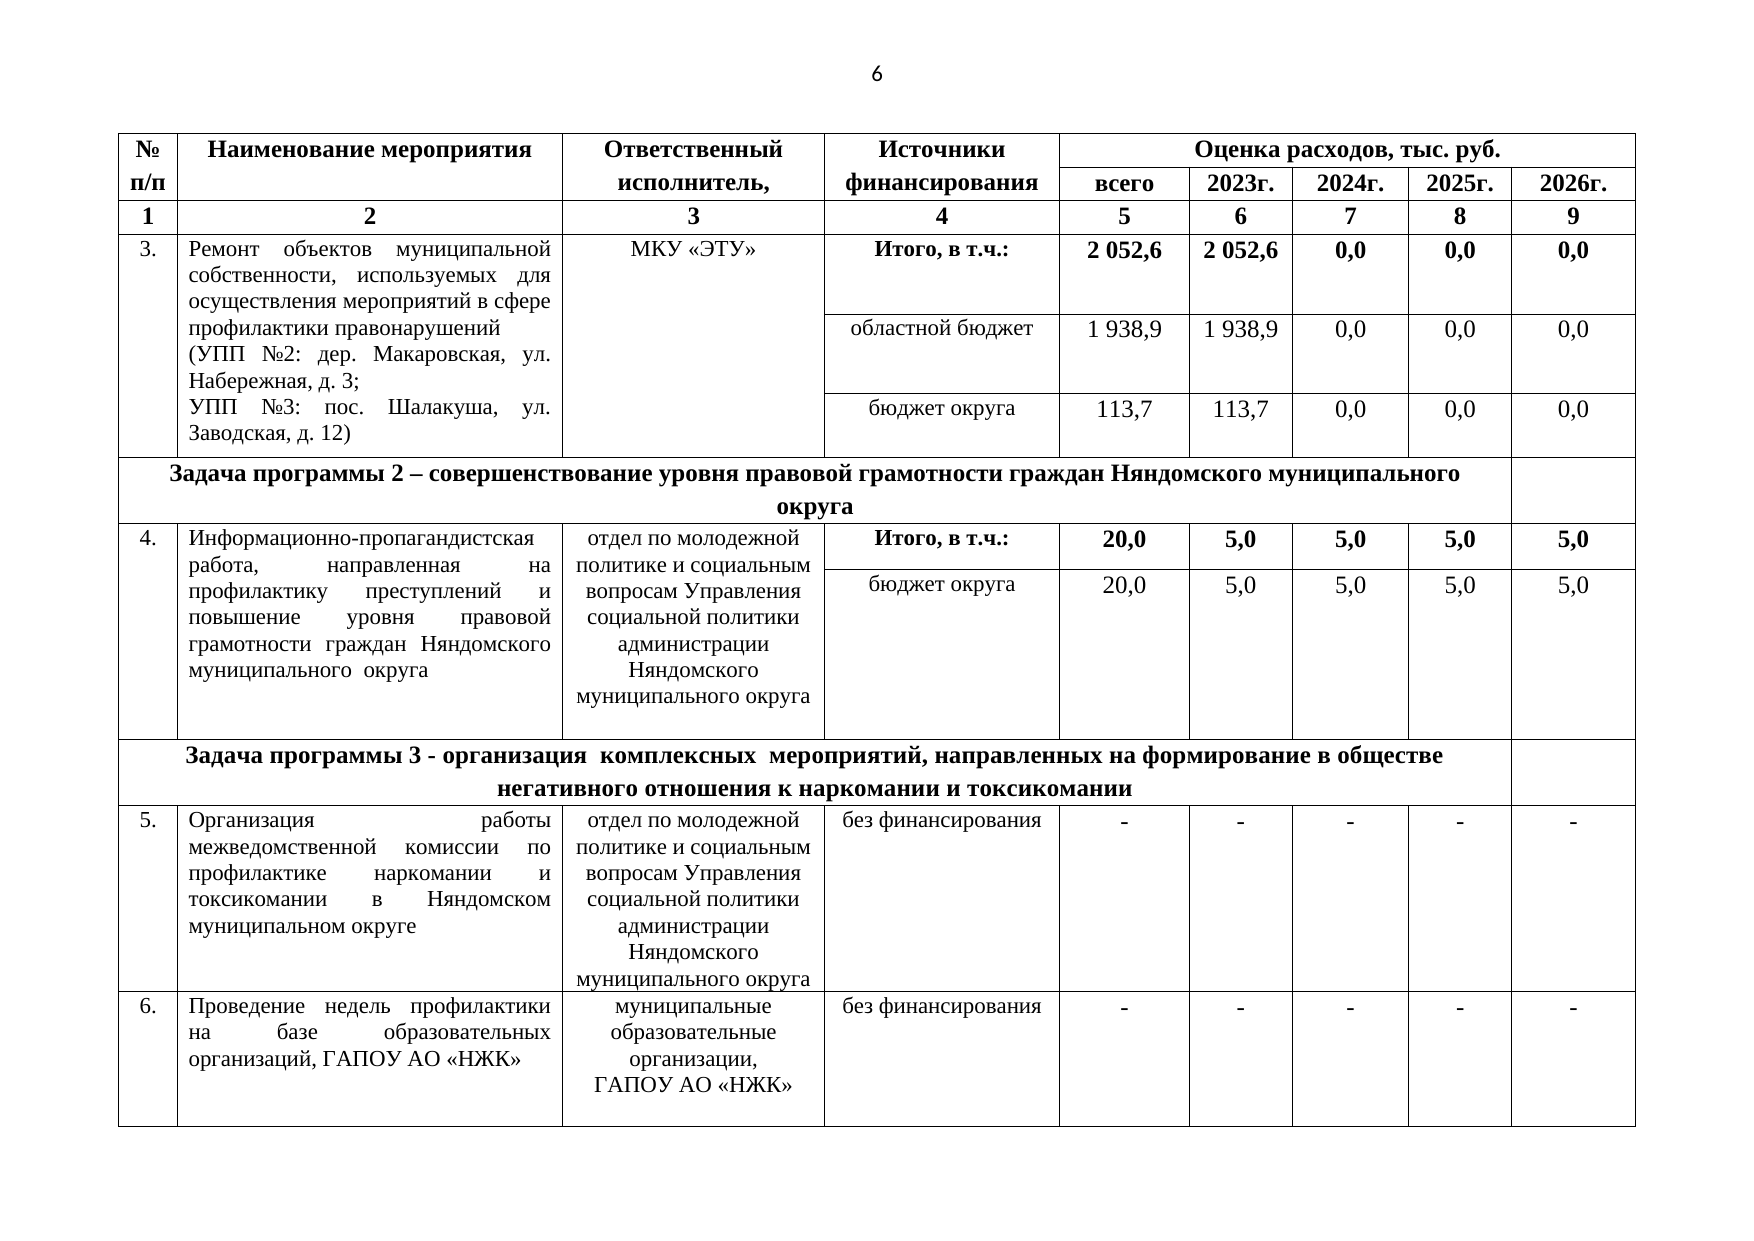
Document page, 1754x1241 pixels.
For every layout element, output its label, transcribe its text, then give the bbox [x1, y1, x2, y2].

table_cell отдел по молодежной политике и социальным вопросам Управления социальной политики администрации Няндомского муниципального округа [563, 524, 824, 739]
table_cell 4 [825, 201, 1059, 234]
table_cell 3. [119, 235, 177, 457]
table_cell 2025г. [1409, 168, 1511, 200]
table_cell 0,0 [1293, 235, 1408, 313]
table_cell - [1512, 806, 1635, 991]
table_cell 0,0 [1409, 315, 1511, 393]
table_cell 1 938,9 [1190, 315, 1292, 393]
table_cell всего [1060, 168, 1189, 200]
table_cell 113,7 [1190, 394, 1292, 457]
table_header Ответственный исполнитель, соисполнитель [563, 134, 824, 200]
table_cell 5,0 [1512, 524, 1635, 569]
table_header Источники финансирования [825, 134, 1059, 200]
table_cell [1512, 740, 1635, 805]
table_cell Информационно-пропагандистская работа, направленная на профилактику преступлений и повышение уровня правовой грамотности граждан Няндомского муниципального округа [178, 524, 562, 739]
table_cell 3 [563, 201, 824, 234]
table_cell [1512, 458, 1635, 523]
table_cell 2023г. [1190, 168, 1292, 200]
table_cell 2024г. [1293, 168, 1408, 200]
table_cell 0,0 [1512, 394, 1635, 457]
table_cell бюджет округа [825, 570, 1059, 739]
table_cell без финансирования [825, 806, 1059, 991]
table_cell Организация работы межведомственной комиссии по профилактике наркомании и токсикомании в Няндомском муниципальном округе [178, 806, 562, 991]
table_cell - [1060, 806, 1189, 991]
table_cell Итого, в т.ч.: [825, 235, 1059, 313]
table_cell 5,0 [1293, 570, 1408, 739]
table_cell бюджет округа [825, 394, 1059, 457]
table_cell 0,0 [1293, 315, 1408, 393]
table_cell 20,0 [1060, 570, 1189, 739]
table_header Оценка расходов, тыс. руб. [1060, 134, 1635, 167]
table_cell 5,0 [1190, 524, 1292, 569]
table_cell - [1190, 806, 1292, 991]
table_cell 5,0 [1512, 570, 1635, 739]
table_cell без финансирования [825, 992, 1059, 1126]
table_cell Задача программы 3 - организация комплексных мероприятий, направленных на формирование в обществе негативного отношения к наркомании и токсикомании [119, 740, 1511, 805]
table_cell 5,0 [1190, 570, 1292, 739]
table_cell 0,0 [1293, 394, 1408, 457]
table_cell 2 [178, 201, 562, 234]
table_cell 8 [1409, 201, 1511, 234]
table_cell 0,0 [1409, 394, 1511, 457]
table_header № п/п [119, 134, 177, 200]
table_cell муниципальные образовательные организации, ГАПОУ АО «НЖК» [563, 992, 824, 1126]
table_cell Ремонт объектов муниципальной собственности, используемых для осуществления мероприятий в сфере профилактики правонарушений (УПП №2: дер. Макаровская, ул. Набережная, д. 3; УПП №3: пос. Шалакуша, ул. Заводская, д. 12) [178, 235, 562, 457]
table_cell 2026г. [1512, 168, 1635, 200]
table_cell 9 [1512, 201, 1635, 234]
table_cell 6. [119, 992, 177, 1126]
table_cell 2 052,6 [1190, 235, 1292, 313]
table_cell 4. [119, 524, 177, 739]
table_cell Проведение недель профилактики на базе образовательных организаций, ГАПОУ АО «НЖК» [178, 992, 562, 1126]
table_cell - [1409, 806, 1511, 991]
table_cell 5,0 [1409, 524, 1511, 569]
table_cell 1 938,9 [1060, 315, 1189, 393]
table_cell 5,0 [1409, 570, 1511, 739]
table_cell 5 [1060, 201, 1189, 234]
table_cell 0,0 [1409, 235, 1511, 313]
table_cell 5. [119, 806, 177, 991]
table_cell - [1293, 992, 1408, 1126]
table_cell 2 052,6 [1060, 235, 1189, 313]
table_cell областной бюджет [825, 315, 1059, 393]
table_cell 20,0 [1060, 524, 1189, 569]
table_cell отдел по молодежной политике и социальным вопросам Управления социальной политики администрации Няндомского муниципального округа [563, 806, 824, 991]
table_cell 0,0 [1512, 235, 1635, 313]
table_cell - [1409, 992, 1511, 1126]
table_cell 0,0 [1512, 315, 1635, 393]
table_cell Итого, в т.ч.: [825, 524, 1059, 569]
table_cell - [1190, 992, 1292, 1126]
table_cell 6 [1190, 201, 1292, 234]
table_cell - [1293, 806, 1408, 991]
table_cell Задача программы 2 – совершенствование уровня правовой грамотности граждан Няндомского муниципального округа [119, 458, 1511, 523]
table_cell - [1060, 992, 1189, 1126]
table_cell - [1512, 992, 1635, 1126]
table_cell 7 [1293, 201, 1408, 234]
table_cell 5,0 [1293, 524, 1408, 569]
table_header Наименование мероприятия [178, 134, 562, 200]
table_cell МКУ «ЭТУ» [563, 235, 824, 457]
table_cell 1 [119, 201, 177, 234]
table_cell 113,7 [1060, 394, 1189, 457]
